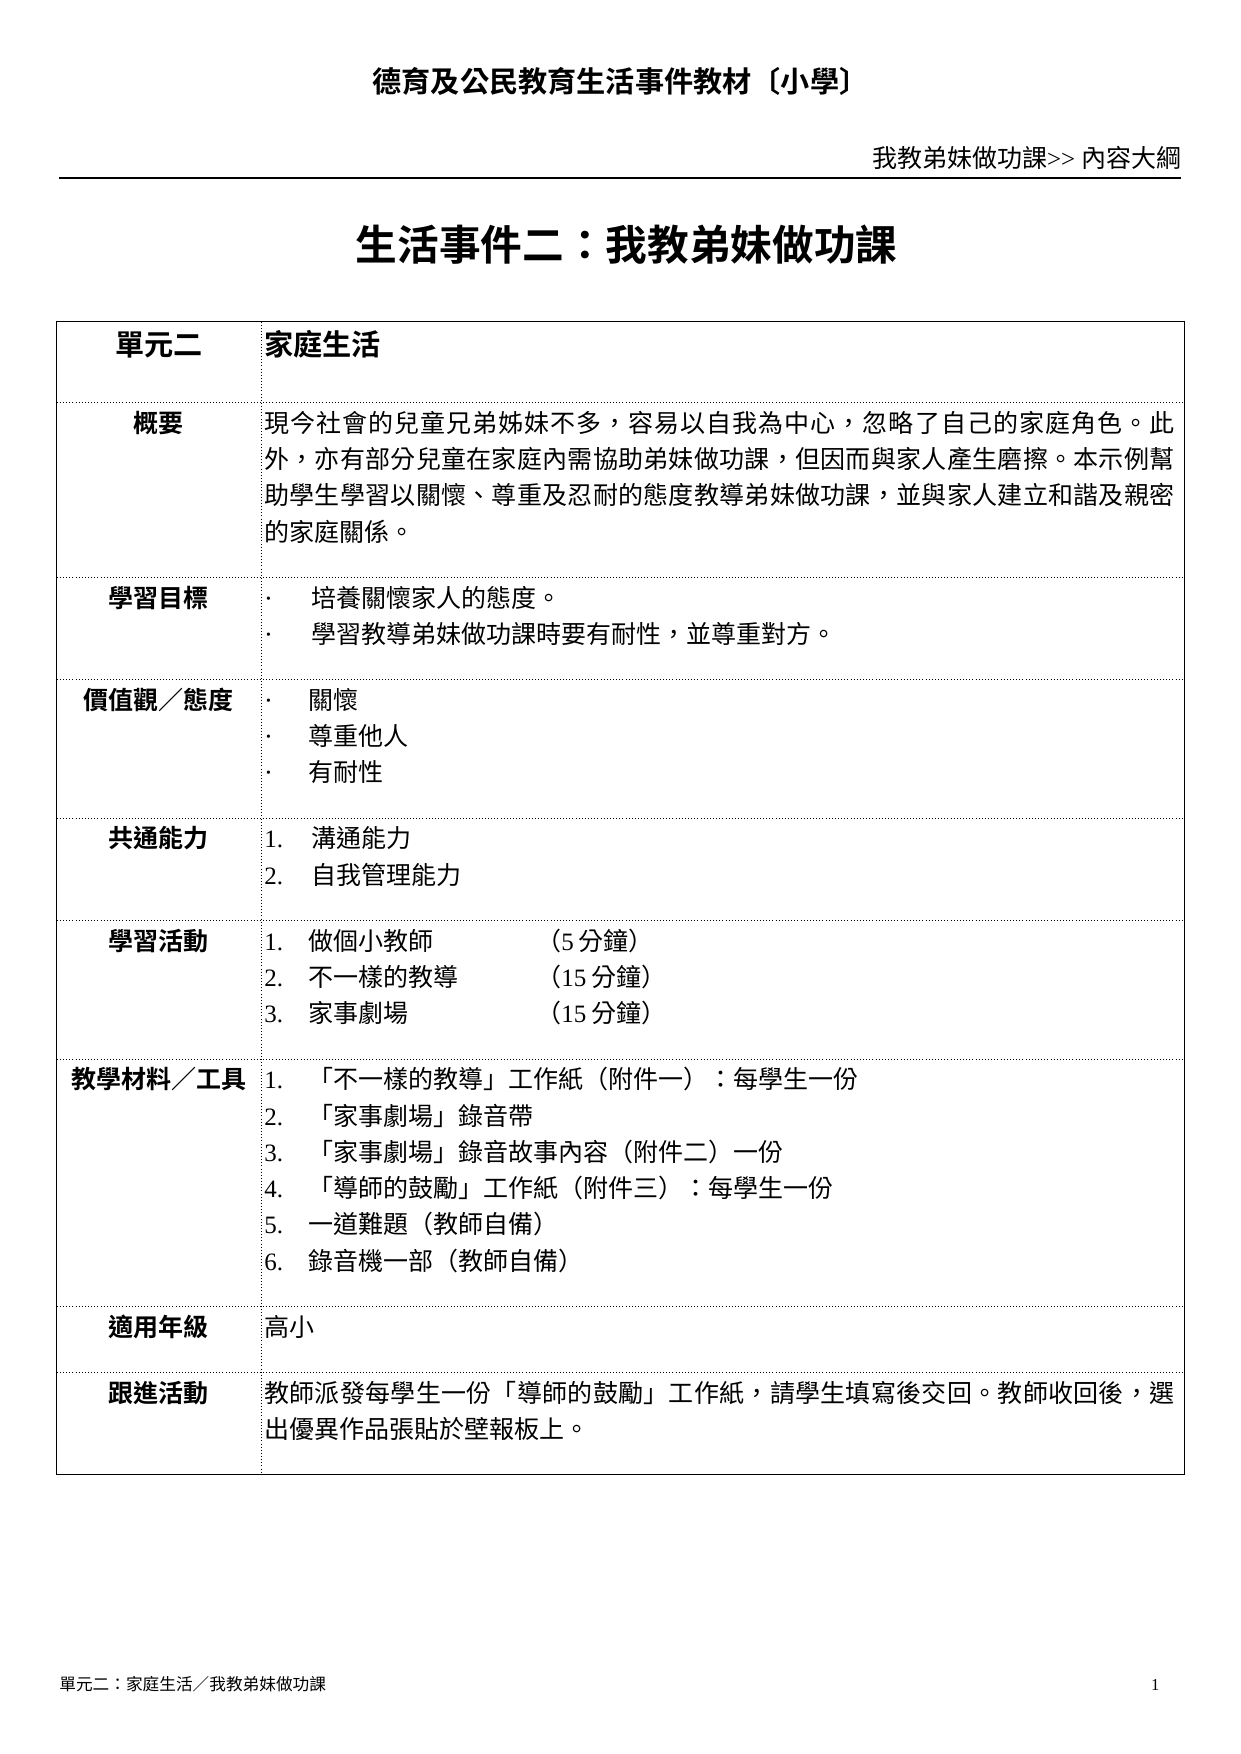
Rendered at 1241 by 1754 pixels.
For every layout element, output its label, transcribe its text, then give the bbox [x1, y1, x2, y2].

table_cell 做個小教師 （5分鐘） 不一樣的教導 （15分鐘） 家事劇場 （15分鐘） [261, 920, 1184, 1059]
table_cell 現今社會的兒童兄弟姊妹不多，容易以自我為中心，忽略了自己的家庭角色。此外，亦有部分兒童在家庭內需協助弟妹做功課，但因而與家人產生磨擦。本示例幫助學生學習以關懷、尊重及忍耐的態度教導弟妹做功課，並與家人建立和諧及親密的家庭關係。 [261, 402, 1184, 577]
table_cell 價值觀／態度 [57, 679, 261, 818]
table_cell 學習活動 [57, 920, 261, 1059]
table_cell 高小 [261, 1306, 1184, 1372]
table_cell 共通能力 [57, 818, 261, 920]
table_cell 適用年級 [57, 1306, 261, 1372]
table_header 家庭生活 [261, 322, 1184, 402]
table_cell 溝通能力 自我管理能力 [261, 818, 1184, 920]
table_cell 教師派發每學生一份「導師的鼓勵」工作紙，請學生填寫後交回。教師收回後，選出優異作品張貼於壁報板上。 [261, 1372, 1184, 1474]
table_cell 關懷 尊重他人 有耐性 [261, 679, 1184, 818]
table_cell 跟進活動 [57, 1372, 261, 1474]
text 我教弟妹做功課>> 內容大綱 [59, 139, 1181, 177]
table_cell 培養關懷家人的態度。 學習教導弟妹做功課時要有耐性，並尊重對方。 [261, 577, 1184, 679]
table_header 單元二 [57, 322, 261, 402]
table_cell 學習目標 [57, 577, 261, 679]
text 生活事件二：我教弟妹做功課 [72, 212, 1181, 273]
table_cell 「不一樣的教導」工作紙（附件一）：每學生一份 「家事劇場」錄音帶 「家事劇場」錄音故事內容（附件二）一份 「導師的鼓勵」工作紙（附件三）：每學生一份 一道難題（教師自備） 錄音機一部（教師自備） [261, 1059, 1184, 1306]
table_cell 教學材料／工具 [57, 1059, 261, 1306]
table_cell 概要 [57, 402, 261, 577]
